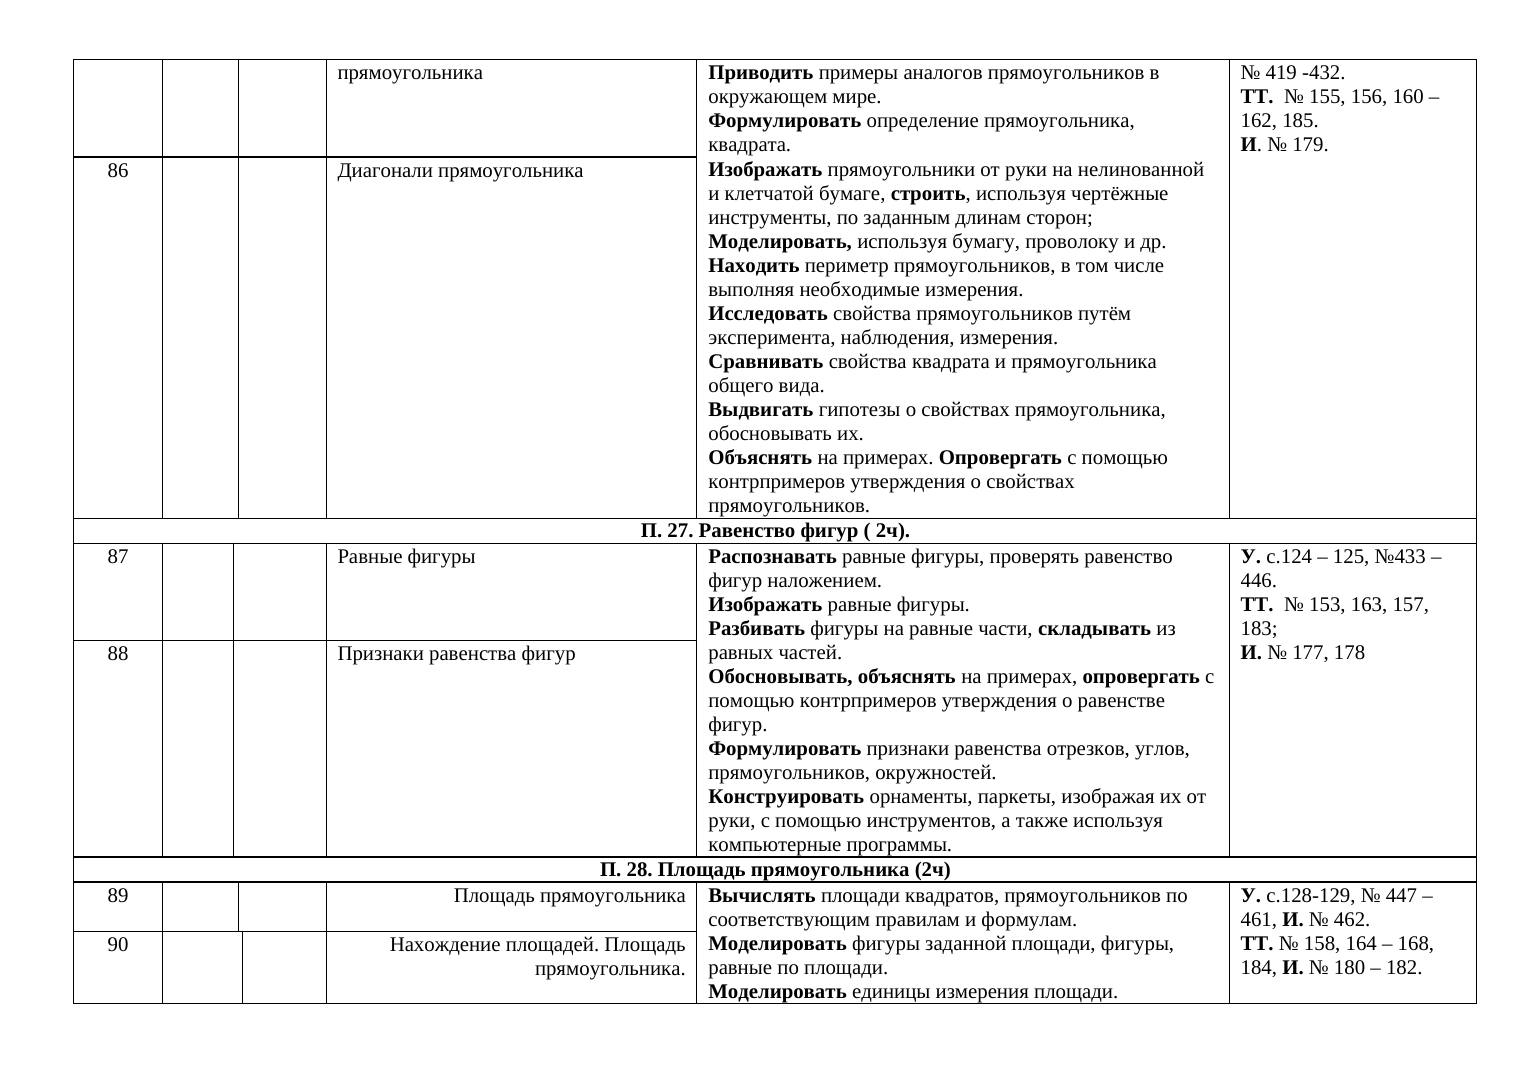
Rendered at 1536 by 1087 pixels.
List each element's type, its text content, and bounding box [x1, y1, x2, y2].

table_cell [239, 60, 326, 156]
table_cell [327, 60, 696, 156]
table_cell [327, 932, 696, 1003]
table_cell 87 [74, 544, 162, 640]
table_cell [243, 932, 326, 1003]
table_cell 86 [74, 158, 162, 517]
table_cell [1230, 60, 1476, 517]
table_cell П. 28. Площадь прямоугольника (2ч) [74, 858, 1476, 881]
table_cell [163, 932, 242, 1003]
table_cell Распознавать равные фигуры, проверять равенство фигур наложением. Изображать равные фигуры. Разбивать фигуры на равные части, складывать из равных частей. Обосновывать, объяснять на примерах, опровергать с помощью контрпримеров утверждения о равенстве фигур. Формулировать признаки равенства отрезков, углов, прямоугольников, окружностей. Конструировать орнаменты, паркеты, изображая их от руки, с помощью инструментов, а также используя компьютерные программы. [697, 544, 1229, 856]
table_cell 89 [74, 883, 162, 931]
table_cell [239, 883, 326, 931]
table_cell [234, 641, 326, 856]
table_cell [234, 544, 326, 640]
table_cell П. 27. Равенство фигур ( 2ч). [74, 519, 1476, 542]
table_cell Площадь прямоугольника [327, 883, 696, 931]
table_cell [163, 883, 238, 931]
table_cell 85 [74, 60, 162, 156]
table_cell [239, 158, 326, 517]
table_cell [163, 60, 238, 156]
table_cell Признаки равенства фигур [327, 641, 696, 856]
table_cell У. с.128-129, № 447 – 461, И. № 462. ТТ. № 158, 164 – 168, 184, И. № 180 – 182. [1230, 883, 1476, 1003]
table_cell 88 [74, 641, 162, 856]
table_cell Диагонали прямоугольника [327, 158, 696, 517]
table_cell [163, 544, 233, 640]
table_cell [163, 158, 238, 517]
table_cell Вычислять площади квадратов, прямоугольников по соответствующим правилам и формулам. Моделировать фигуры заданной площади, фигуры, равные по площади. Моделировать единицы измерения площади. Выражать одни единицы измерения площади через другие. Выбирать единицы измерения площади в зависимости от ситуации. Выполнять практикоориентированные задания на нахождение площадей. Вычислять площади фигур, составленных из прямоугольников. Находить приближённое значение площади фигур, разбивая их на единичные квадраты. Сравнивать фигуры по площади и периметру. Решать задачи на нахождение периметров и площадей квадратов и прямоугольников. Выделять в условии задачи данные, необходимые для её решения, строить логическую цепочку рассуждений, сопоставлять полученный результат с условием задачи. [697, 883, 1229, 1003]
table_cell У. с.124 – 125, №433 – 446. ТТ. № 153, 163, 157, 183; И. № 177, 178 [1230, 544, 1476, 856]
table_cell 90 [74, 932, 162, 1003]
table_cell Равные фигуры [327, 544, 696, 640]
table_cell [163, 641, 233, 856]
